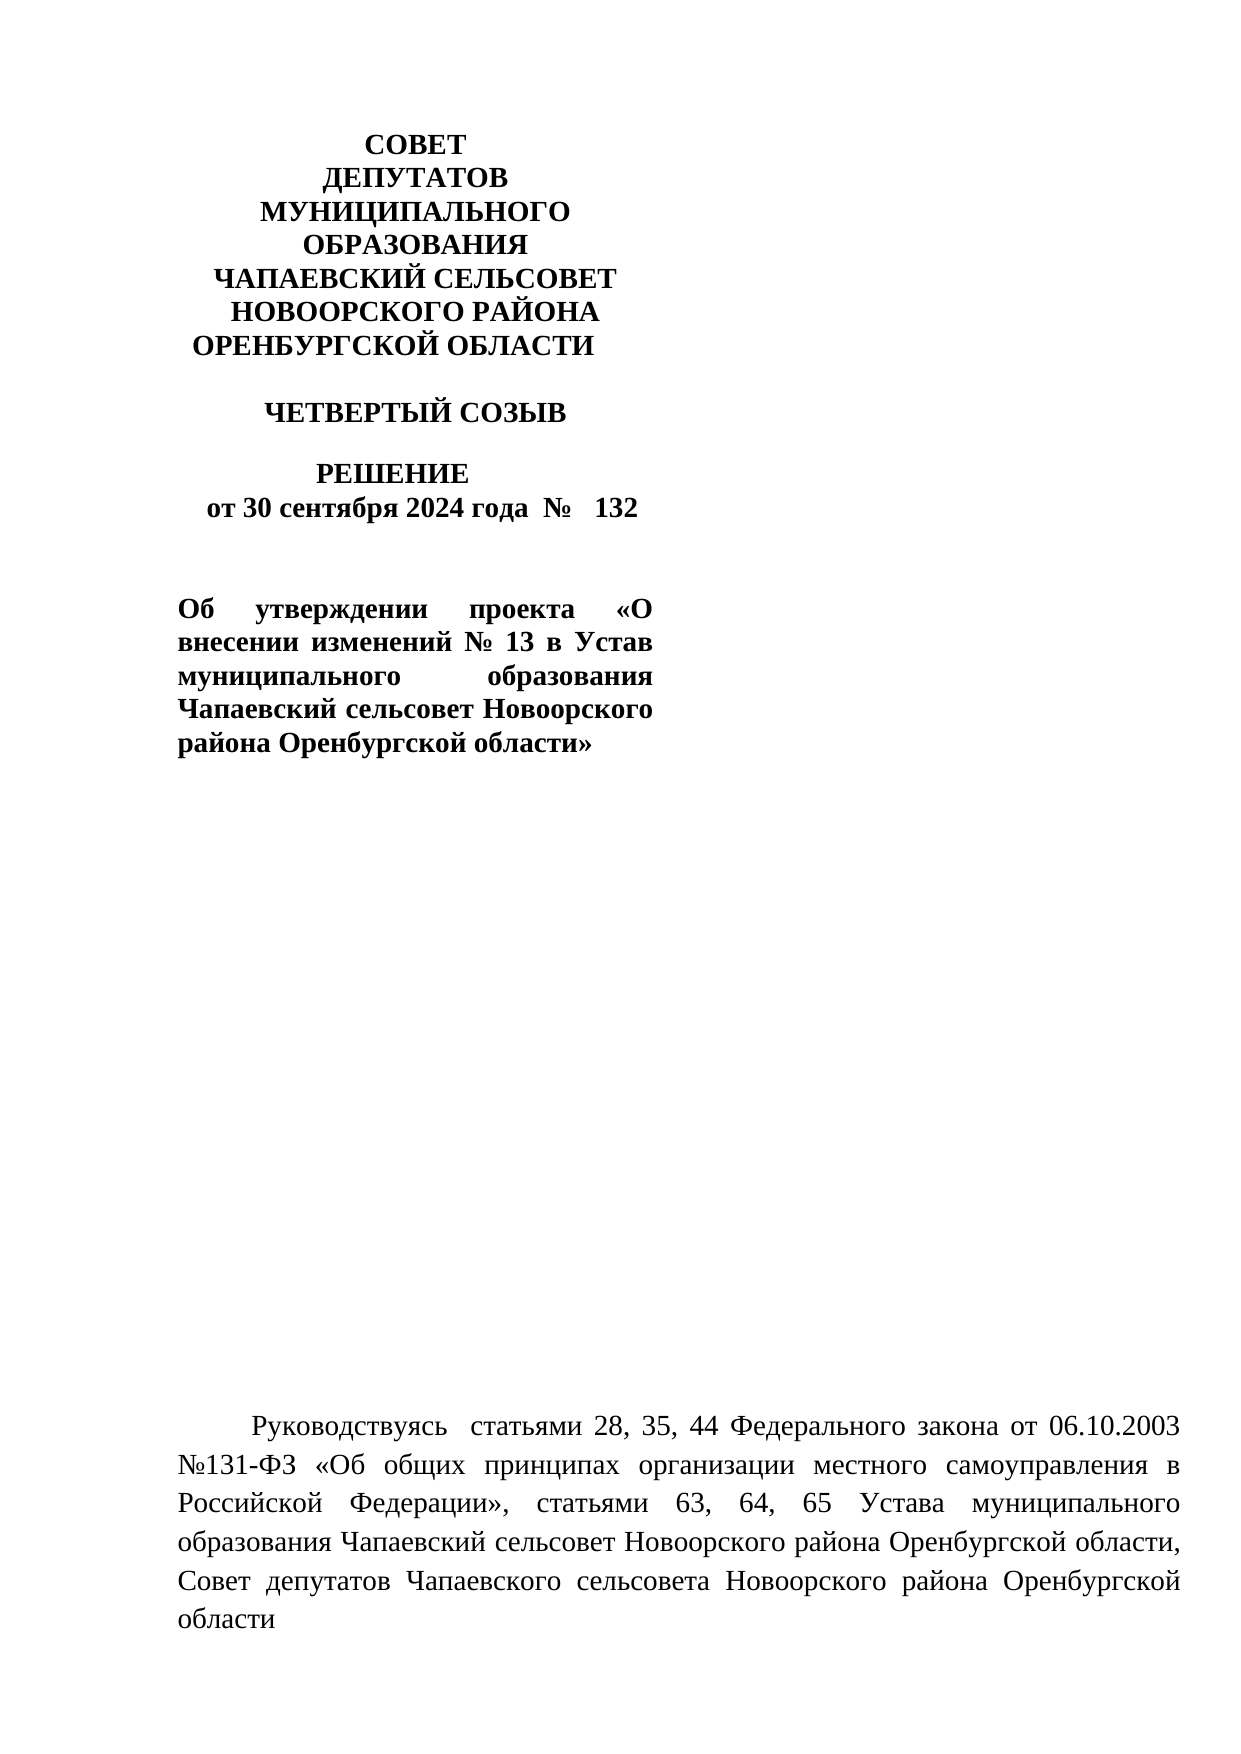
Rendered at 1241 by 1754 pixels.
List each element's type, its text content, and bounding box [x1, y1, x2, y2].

text Руководствуясь статьями 28, 35, 44 Федерального закона от 06.10.2003 №131-ФЗ «Об общих принципах организации местного самоуправления в Российской Федерации», статьями 63, 64, 65 Устава муниципального образования Чапаевский сельсовет Новоорского района Оренбургской области, Совет депутатов Чапаевского сельсовета Новоорского района Оренбургской области [177, 1408, 1181, 1635]
table_header СОВЕТ ДЕПУТАТОВ МУНИЦИПАЛЬНОГО ОБРАЗОВАНИЯ ЧАПАЕВСКИЙ СЕЛЬСОВЕТ НОВООРСКОГО РАЙОНА ОРЕНБУРГСКОЙ ОБЛАСТИ ЧЕТВЕРТЫЙ СОЗЫВ РЕШЕНИЕ от 30 сентября 2024 года № 132 Об утверждении проекта «О внесении изменений № 13 в Устав муниципального образования Чапаевский сельсовет Новоорского района Оренбургской области» [166, 127, 664, 787]
